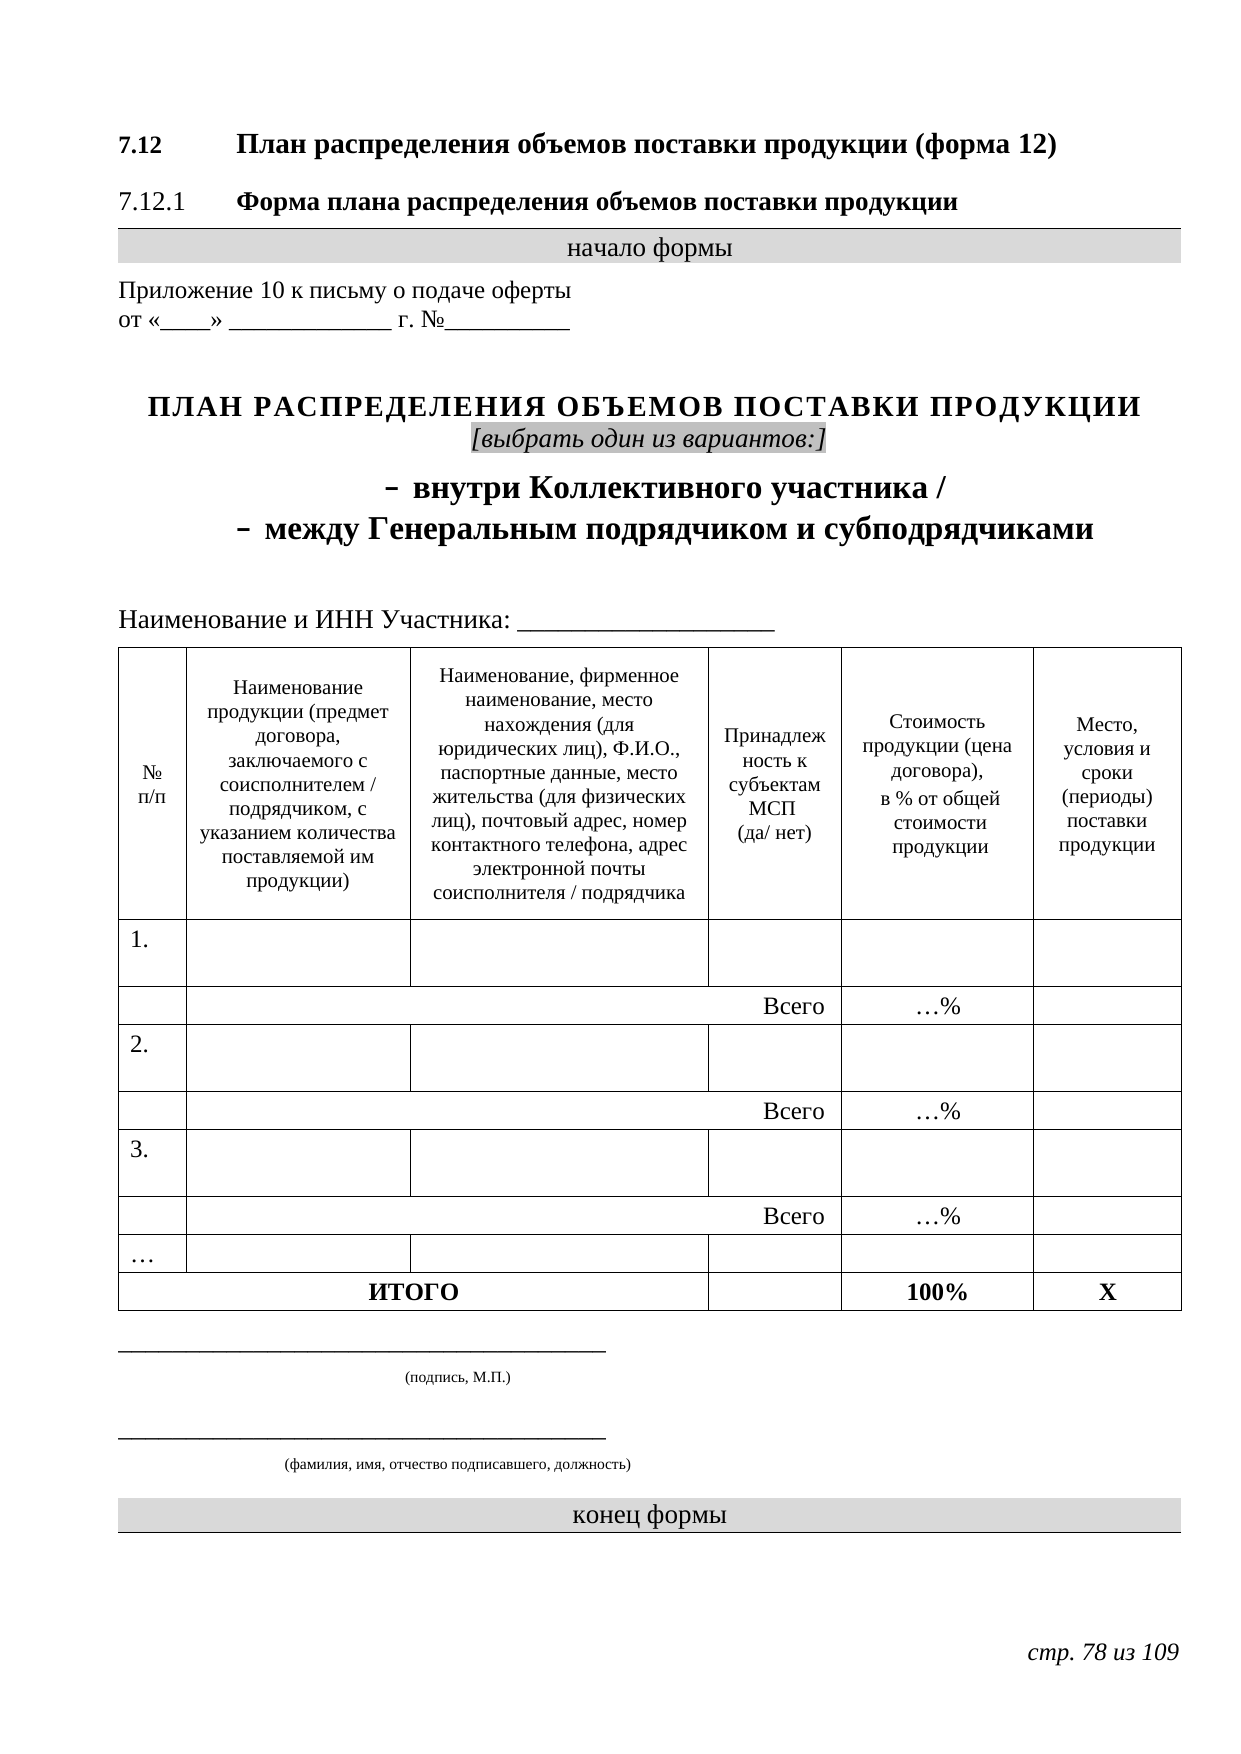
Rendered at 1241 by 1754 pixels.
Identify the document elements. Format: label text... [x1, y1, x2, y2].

text Наименование и ИНН Участника: ___________________ [118, 603, 1181, 635]
table_cell Всего [187, 987, 841, 1024]
table_header Стоимость продукции (цена договора), в % от общей стоимости продукции [842, 648, 1033, 919]
table_cell [119, 1197, 186, 1234]
table_header № п/п [119, 648, 186, 919]
table_cell [842, 920, 1033, 986]
table_cell [709, 1273, 841, 1310]
table_cell [842, 1025, 1033, 1091]
list между Генеральным подрядчиком и субподрядчиками [148, 507, 1181, 547]
table_cell [411, 920, 708, 986]
table_cell [709, 1025, 841, 1091]
table_cell ИТОГО [119, 1273, 708, 1310]
table_cell [1034, 1197, 1181, 1234]
table_cell Х [1034, 1273, 1181, 1310]
table_cell [187, 1235, 410, 1272]
table_header Место, условия и сроки (периоды) поставки продукции [1034, 648, 1181, 919]
text (подпись, М.П.) [118, 1367, 797, 1399]
table_cell [119, 1092, 186, 1129]
table_cell [187, 1025, 410, 1091]
text Приложение 10 к письму о подаче оферты от «____» _____________ г. №__________ [118, 275, 1181, 333]
text (фамилия, имя, отчество подписавшего, должность) [118, 1455, 797, 1486]
text начало формы [118, 229, 1181, 263]
table_cell … [119, 1235, 186, 1272]
text ____________________________________ [118, 1324, 1181, 1355]
table_cell Всего [187, 1092, 841, 1129]
table_cell …% [842, 1197, 1033, 1234]
table_cell [842, 1130, 1033, 1196]
table_cell [1034, 987, 1181, 1024]
table_cell Всего [187, 1197, 841, 1234]
table_cell [187, 920, 410, 986]
text Форма плана распределения объемов поставки продукции [118, 185, 1181, 216]
table_cell [1034, 1130, 1181, 1196]
table_cell [187, 1130, 410, 1196]
list внутри Коллективного участника / [148, 466, 1181, 507]
table_cell …% [842, 987, 1033, 1024]
table_cell [411, 1025, 708, 1091]
table_header Наименование продукции (предмет договора, заключаемого с соисполнителем / подрядчиком, с указанием количества поставляемой им продукции) [187, 648, 410, 919]
table_cell [709, 1130, 841, 1196]
table_cell [411, 1130, 708, 1196]
table_cell [1034, 1235, 1181, 1272]
table_cell [119, 920, 186, 986]
table_cell [411, 1235, 708, 1272]
text конец формы [118, 1498, 1181, 1532]
table_cell [709, 1235, 841, 1272]
table_header Наименование, фирменное наименование, место нахождения (для юридических лиц), Ф.И.О., паспортные данные, место жительства (для физических лиц), почтовый адрес, номер контактного телефона, адрес электронной почты соисполнителя / подрядчика [411, 648, 708, 919]
table_cell [842, 1235, 1033, 1272]
text ____________________________________ [118, 1411, 1181, 1442]
table_header Принадлежность к субъектам МСП (да/ нет) [709, 648, 841, 919]
text План распределения объемов поставки продукции [выбрать один из вариантов:] [118, 389, 1181, 453]
table_cell [1034, 920, 1181, 986]
table_cell [119, 1025, 186, 1091]
table_cell …% [842, 1092, 1033, 1129]
table_cell [1034, 1025, 1181, 1091]
table_cell [709, 920, 841, 986]
subtitle План распределения объемов поставки продукции (форма 12) [118, 126, 1181, 160]
table_cell [119, 987, 186, 1024]
table_cell [1034, 1092, 1181, 1129]
table_cell 100% [842, 1273, 1033, 1310]
table_cell [119, 1130, 186, 1196]
